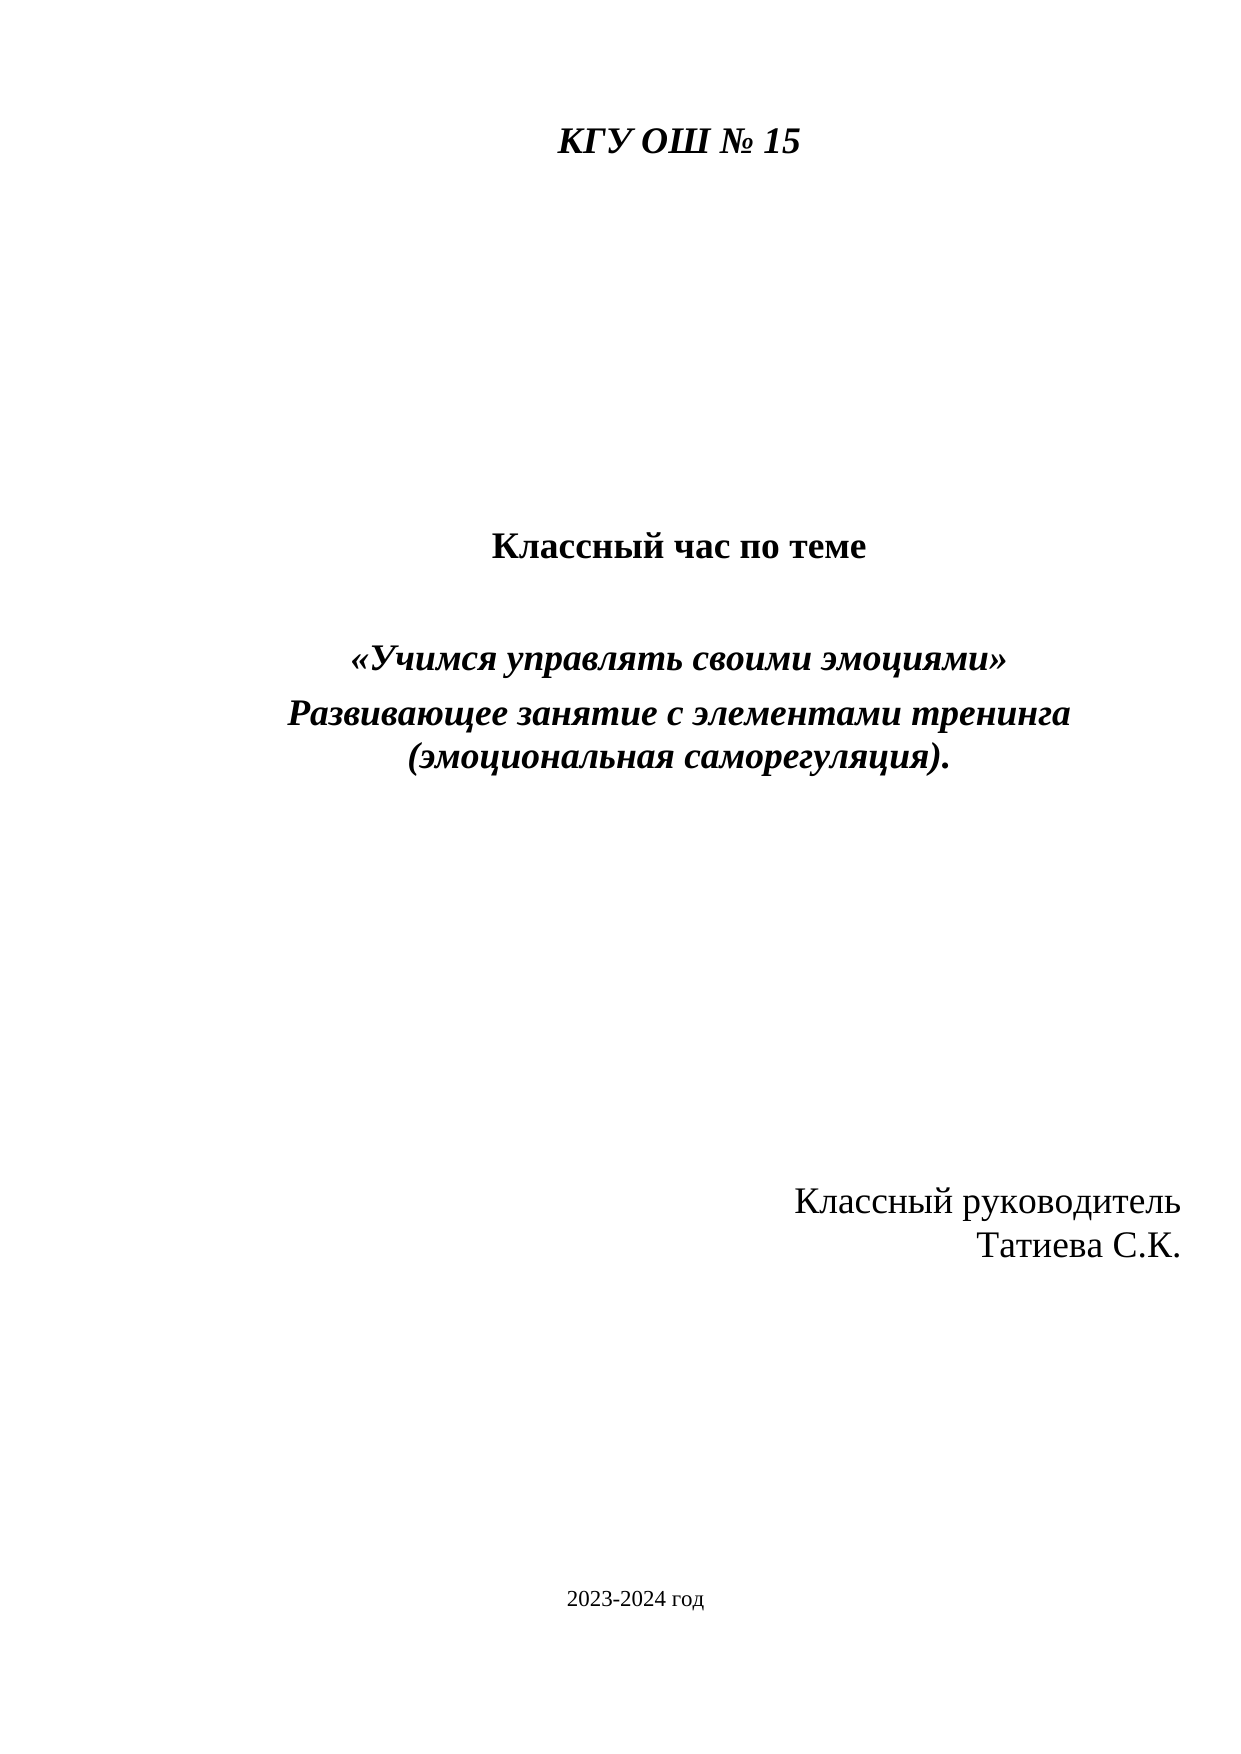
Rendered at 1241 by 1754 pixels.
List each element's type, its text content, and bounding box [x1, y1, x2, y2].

text Классный час по теме [177, 524, 1181, 567]
text 2023-2024 год [177, 1544, 1181, 1612]
text «Учимся управлять своими эмоциями» [177, 635, 1181, 678]
text Развивающее занятие с элементами тренинга (эмоциональная саморегуляция). [177, 691, 1181, 777]
text Татиева С.К. [177, 1222, 1181, 1265]
text КГУ ОШ № 15 [177, 118, 1181, 161]
text Классный руководитель [177, 1179, 1181, 1222]
